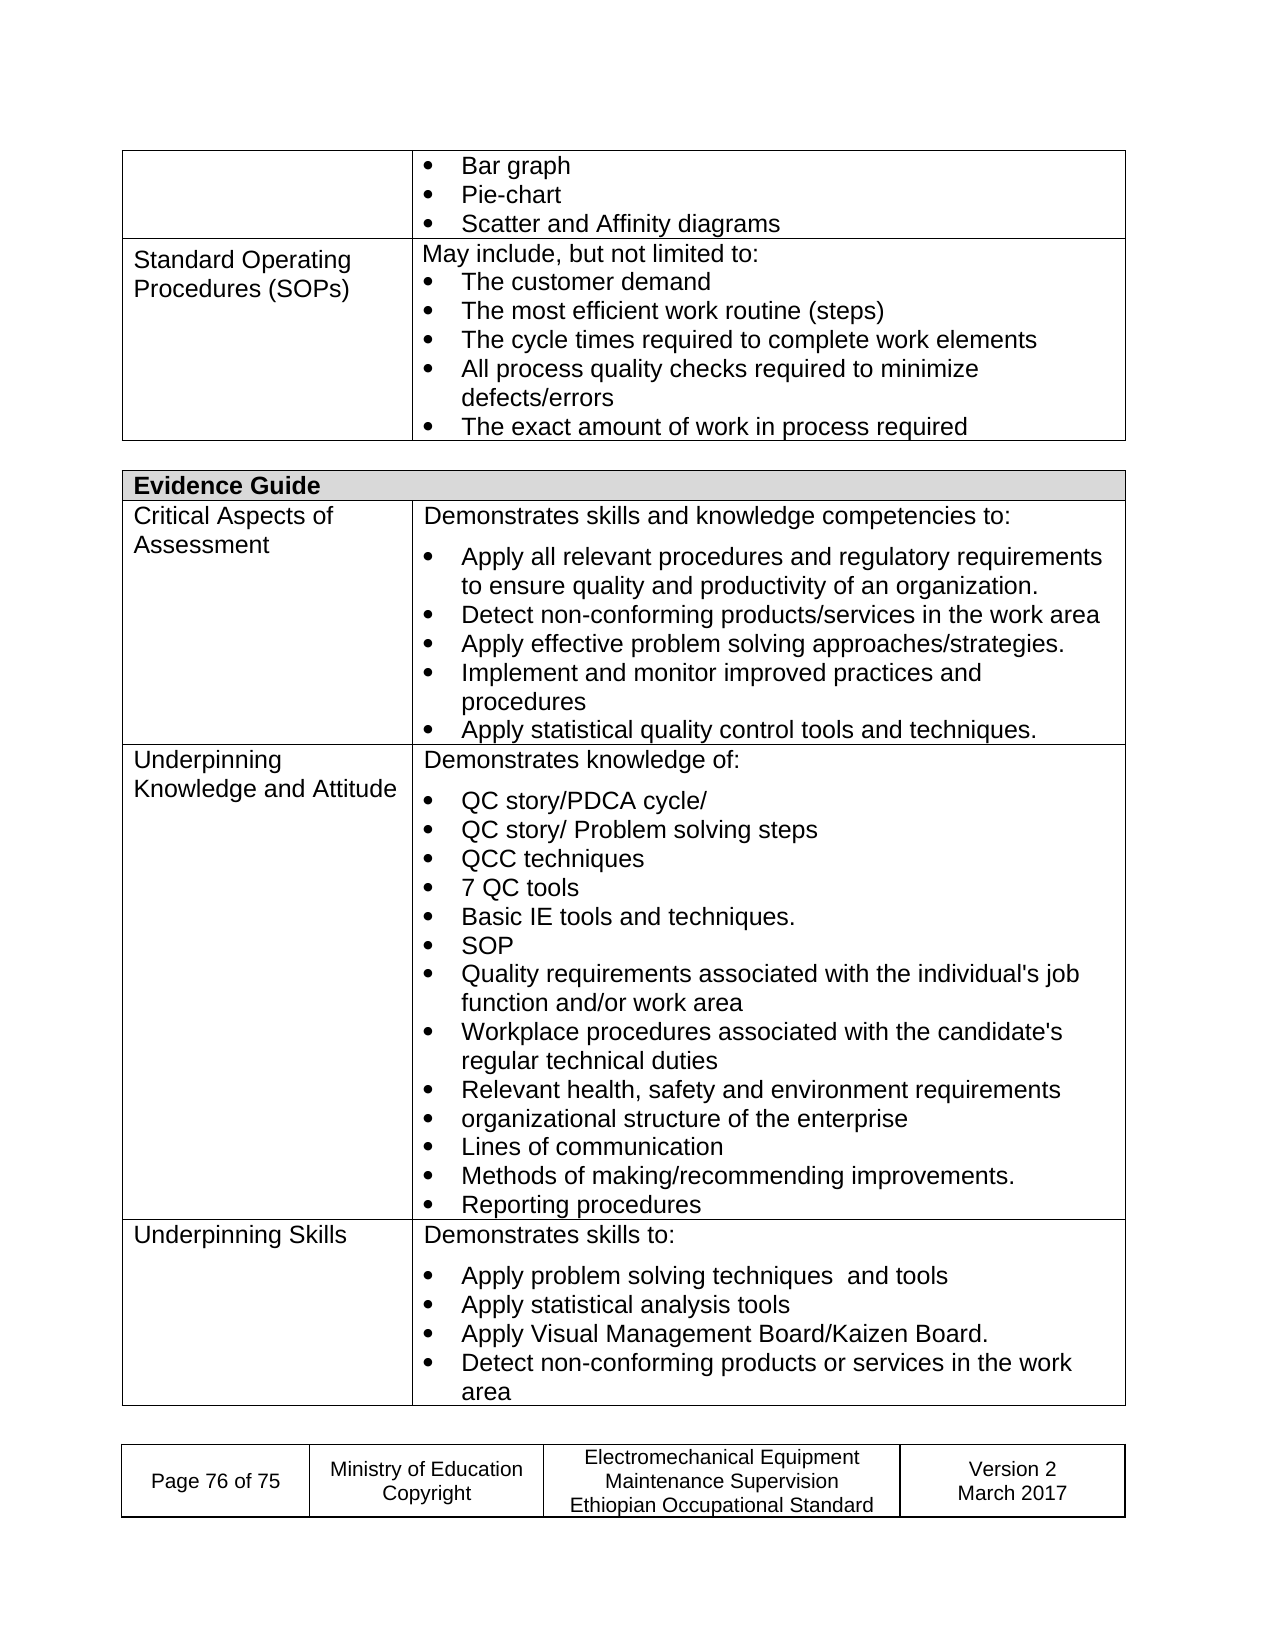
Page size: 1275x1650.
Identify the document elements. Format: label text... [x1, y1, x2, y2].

table_header Evidence Guide [123, 471, 1125, 500]
table_cell Underpinning Skills [123, 1220, 412, 1405]
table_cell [413, 1220, 1125, 1405]
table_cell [123, 151, 412, 238]
table_cell Standard Operating Procedures (SOPs) [123, 239, 412, 440]
table_cell Demonstrates knowledge of: QC story/PDCA cycle/ QC story/ Problem solving steps QCC techniques 7 QC tools Basic IE tools and techniques. SOP Quality requirements associated with the individual's job function and/or work area Workplace procedures associated with the candidate's regular technical duties Relevant health, safety and environment requirements organizational structure of the enterprise Lines of communication Methods of making/recommending improvements. Reporting procedures [413, 745, 1125, 1219]
table_cell May include, but not limited to: The customer demand The most efficient work routine (steps) The cycle times required to complete work elements All process quality checks required to minimize defects/errors The exact amount of work in process required [413, 239, 1125, 440]
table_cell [413, 151, 1125, 238]
table_cell Demonstrates skills and knowledge competencies to: Apply all relevant procedures and regulatory requirements to ensure quality and productivity of an organization. Detect non-conforming products/services in the work area Apply effective problem solving approaches/strategies. Implement and monitor improved practices and procedures Apply statistical quality control tools and techniques. [413, 501, 1125, 744]
table_cell Critical Aspects of Assessment [123, 501, 412, 744]
table_cell Underpinning Knowledge and Attitude [123, 745, 412, 1219]
